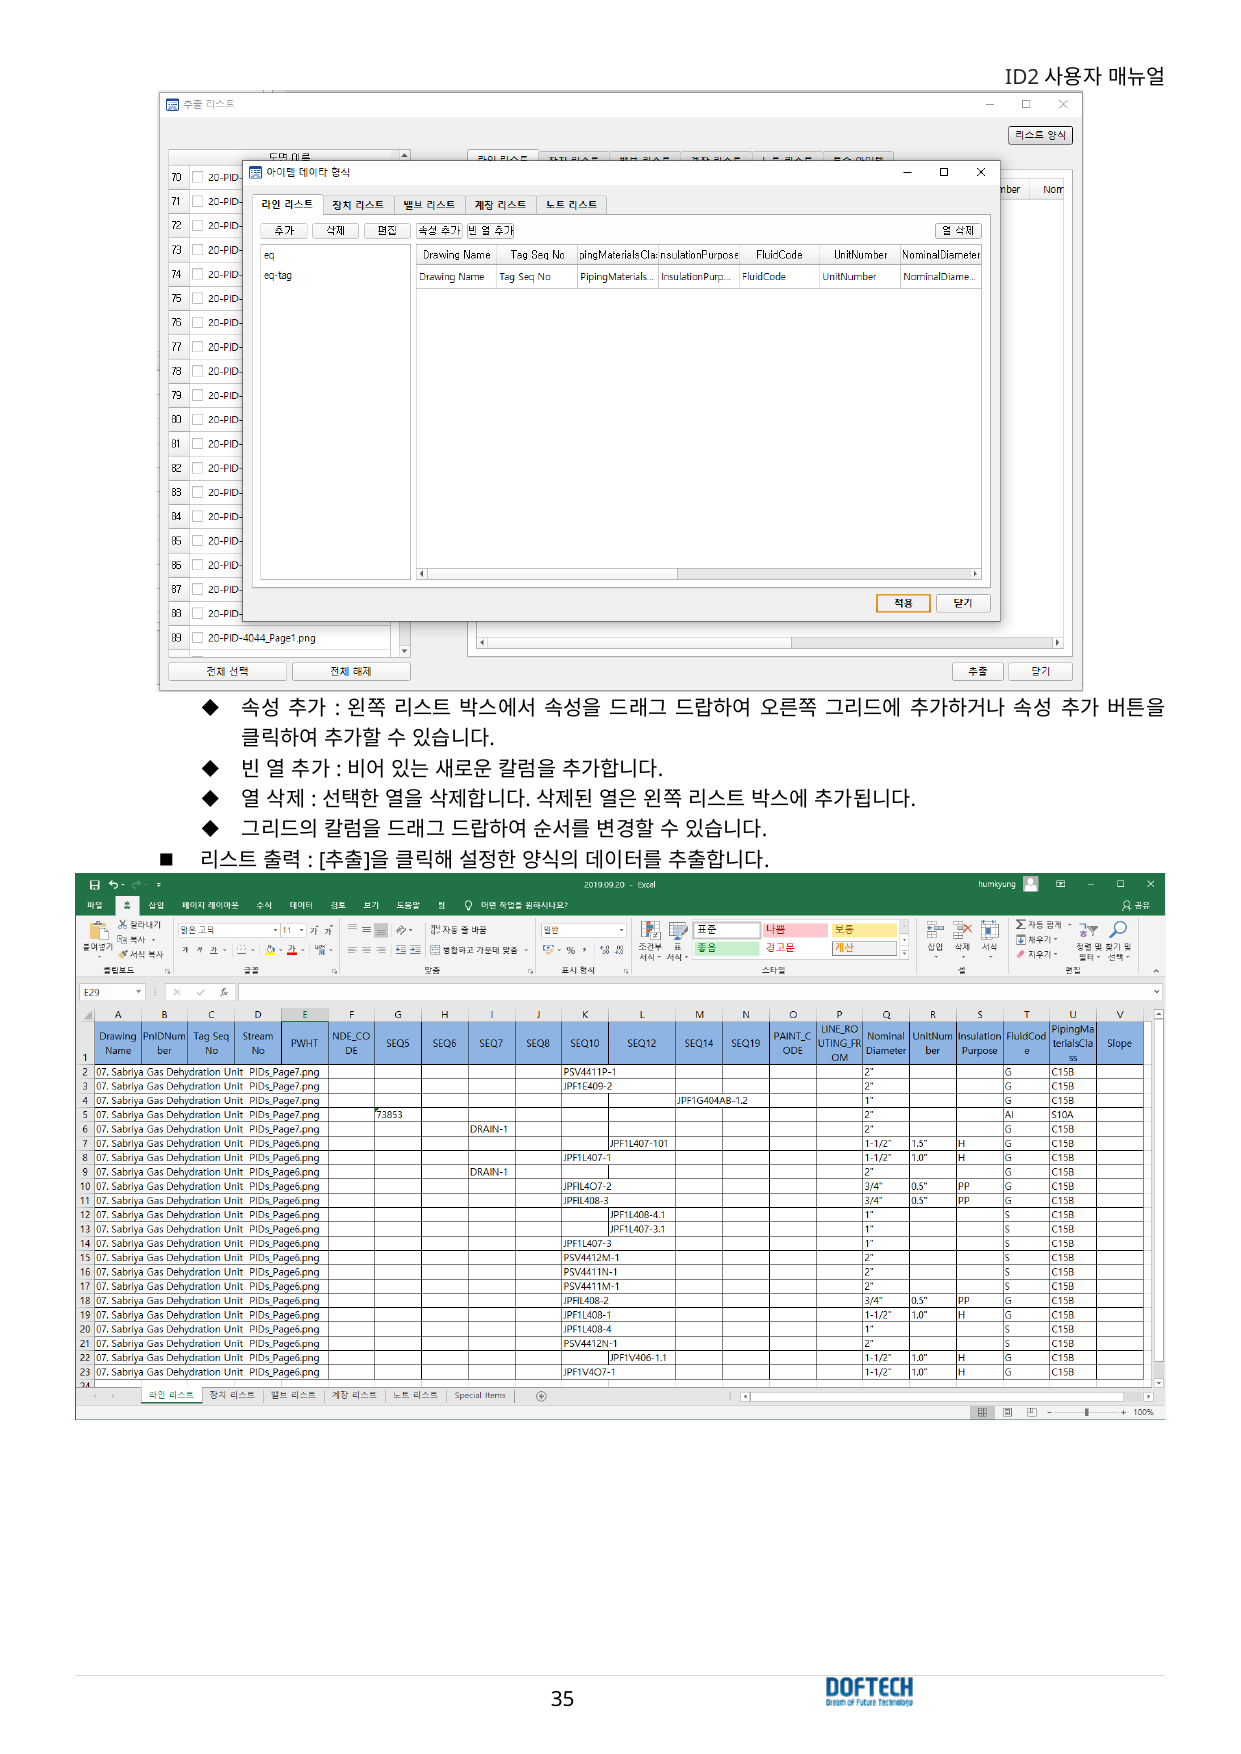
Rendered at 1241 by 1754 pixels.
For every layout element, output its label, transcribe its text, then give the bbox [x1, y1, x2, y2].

list 속성 추가 : 왼쪽 리스트 박스에서 속성을 드래그 드랍하여 오른쪽 그리드에 추가하거나 속성 추가 버튼을 클릭하여 추가할 수 있습니다. [200, 691, 1165, 752]
list 그리드의 칼럼을 드래그 드랍하여 순서를 변경할 수 있습니다. [200, 812, 1165, 843]
picture [156, 90, 1084, 692]
list 빈 열 추가 : 비어 있는 새로운 칼럼을 추가합니다. [200, 752, 1165, 782]
list 열 삭제 : 선택한 열을 삭제합니다. 삭제된 열은 왼쪽 리스트 박스에 추가됩니다. [200, 782, 1165, 812]
list 리스트 출력 : [추출]을 클릭해 설정한 양식의 데이터를 추출합니다. [158, 843, 1165, 873]
picture [823, 1676, 915, 1707]
picture [75, 873, 1166, 1420]
